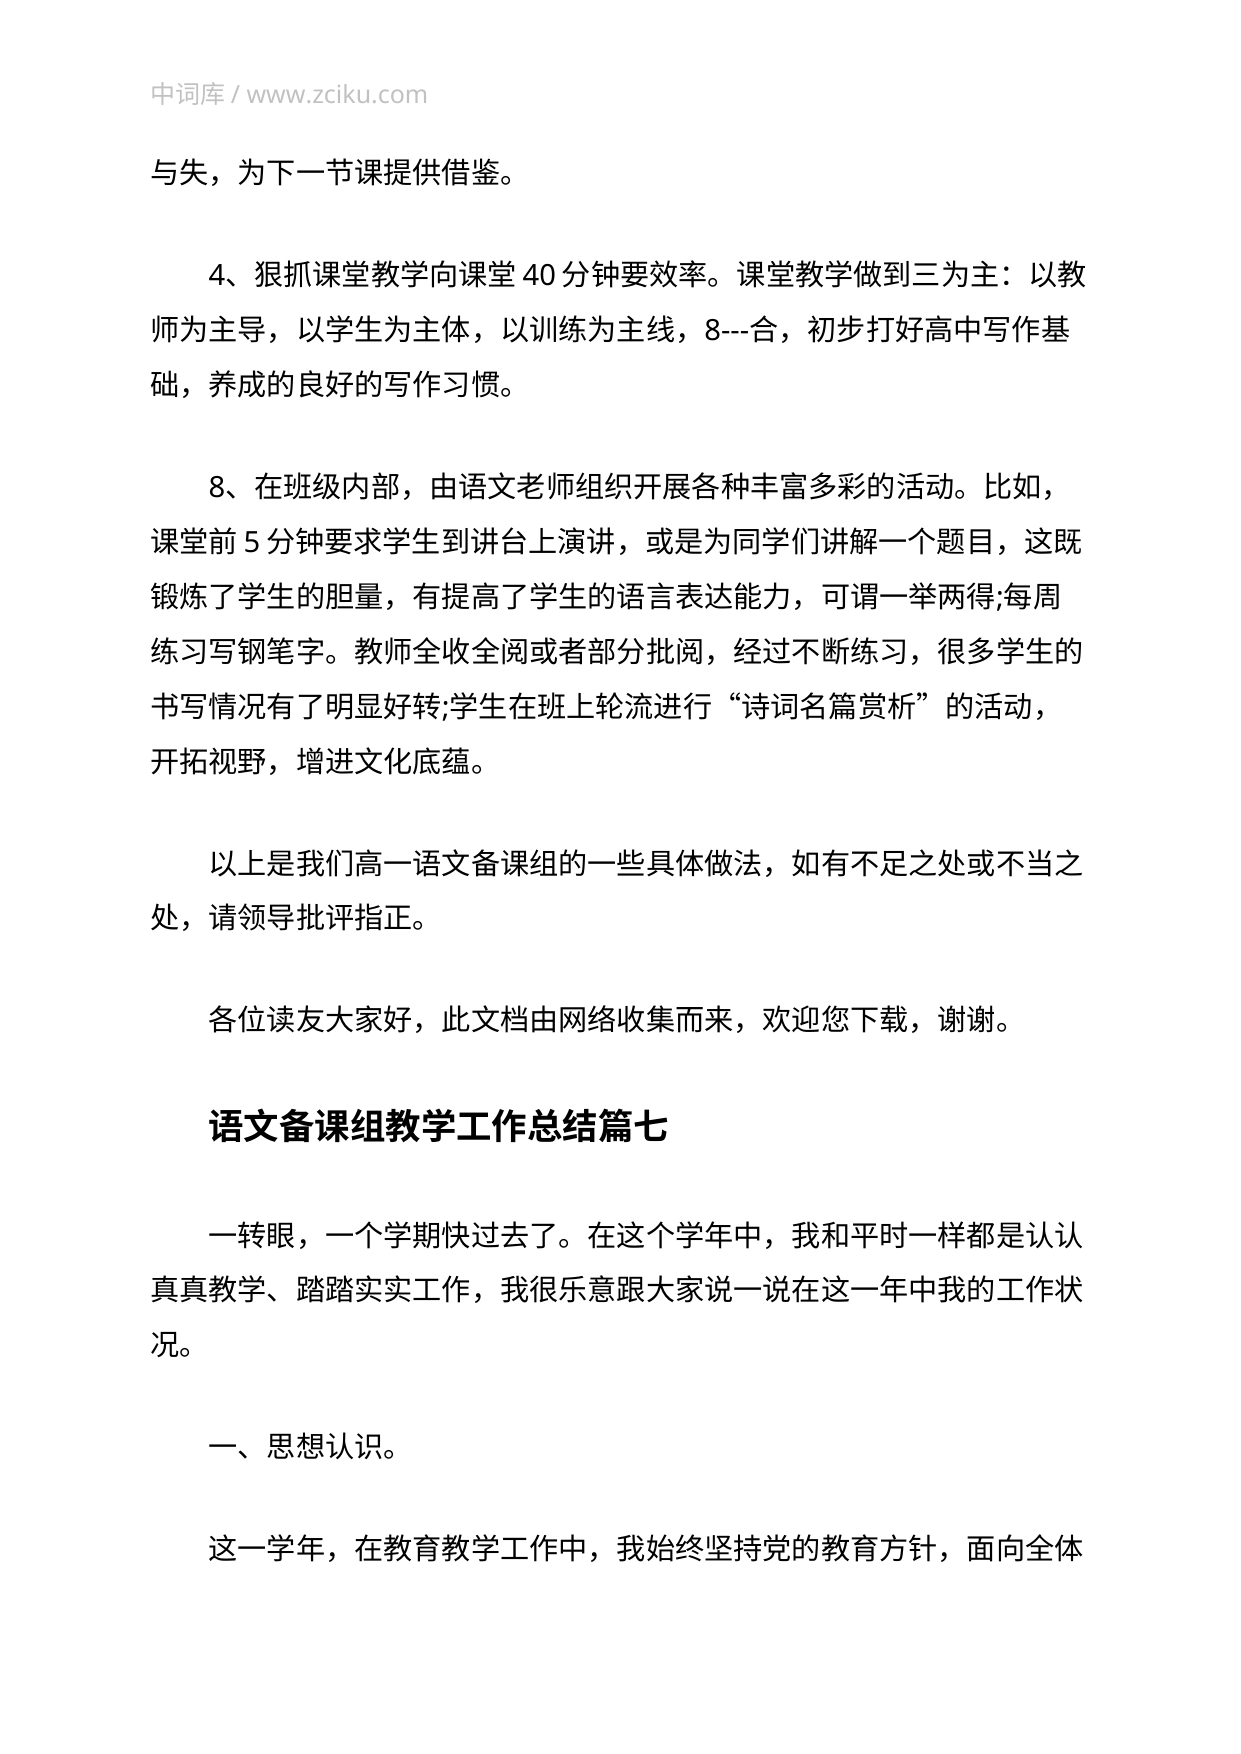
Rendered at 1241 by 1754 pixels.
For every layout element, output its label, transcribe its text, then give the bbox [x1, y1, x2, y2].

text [150, 1525, 1090, 1568]
text 语文备课组教学工作总结篇七 [150, 1099, 1090, 1150]
text 一、思想认识。 [150, 1424, 1090, 1466]
text 4、狠抓课堂教学向课堂40分钟要效率。课堂教学做到三为主：以教师为主导，以学生为主体，以训练为主线，8---合，初步打好高中写作基础，养成的良好的写作习惯。 [150, 252, 1090, 404]
text 各位读友大家好，此文档由网络收集而来，欢迎您下载，谢谢。 [150, 997, 1090, 1039]
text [150, 150, 1090, 192]
text 一转眼，一个学期快过去了。在这个学年中，我和平时一样都是认认真真教学、踏踏实实工作，我很乐意跟大家说一说在这一年中我的工作状况。 [150, 1212, 1090, 1364]
text 以上是我们高一语文备课组的一些具体做法，如有不足之处或不当之处，请领导批评指正。 [150, 840, 1090, 937]
text 8、在班级内部，由语文老师组织开展各种丰富多彩的活动。比如，课堂前5分钟要求学生到讲台上演讲，或是为同学们讲解一个题目，这既锻炼了学生的胆量，有提高了学生的语言表达能力，可谓一举两得;每周练习写钢笔字。教师全收全阅或者部分批阅，经过不断练习，很多学生的书写情况有了明显好转;学生在班上轮流进行“诗词名篇赏析”的活动，开拓视野，增进文化底蕴。 [150, 463, 1090, 781]
